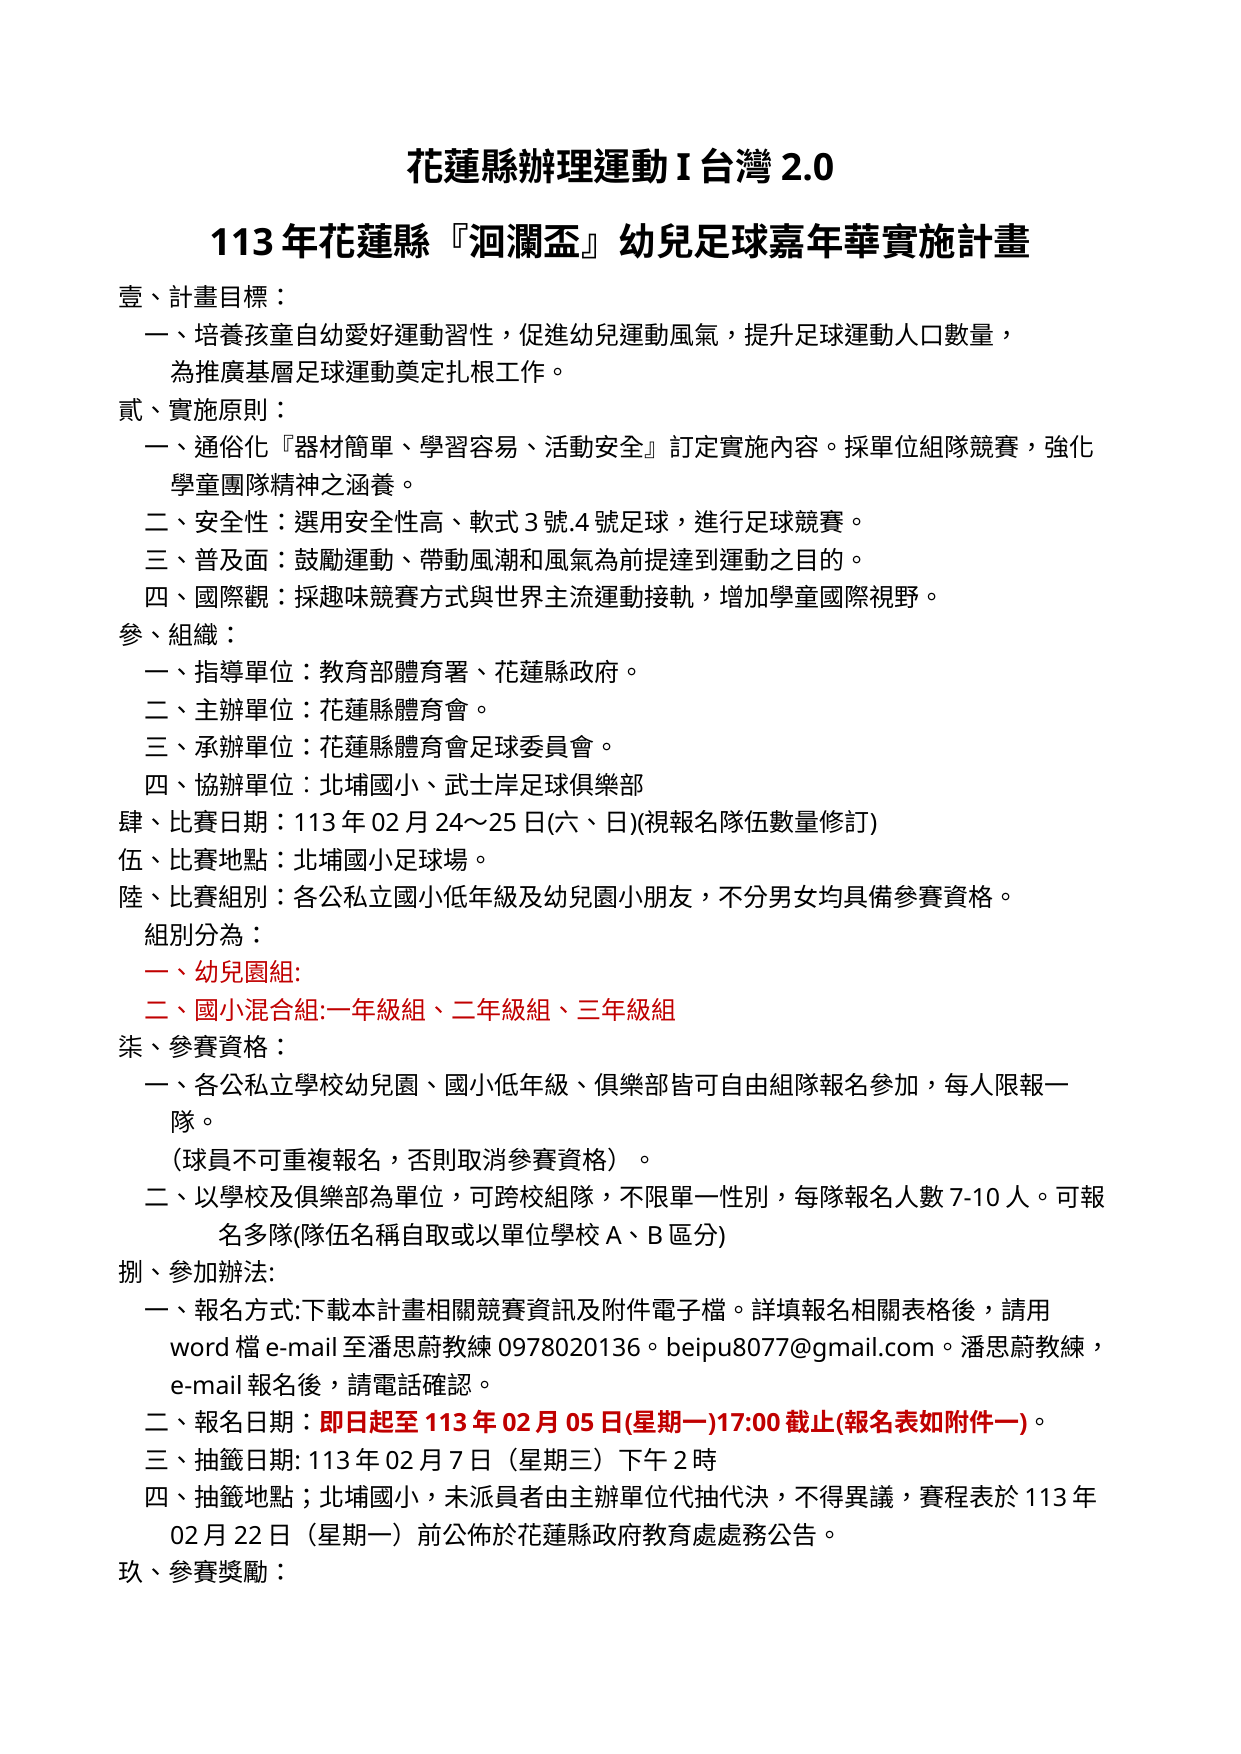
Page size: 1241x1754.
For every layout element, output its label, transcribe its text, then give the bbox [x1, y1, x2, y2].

text 組別分為： [118, 914, 1122, 952]
text 捌、參加辦法: [118, 1252, 1122, 1289]
text 二、以學校及俱樂部為單位，可跨校組隊，不限單一性別，每隊報名人數7-10人。可報名多隊(隊伍名稱自取或以單位學校A、B區分) [118, 1177, 1122, 1252]
text 一、培養孩童自幼愛好運動習性，促進幼兒運動風氣，提升足球運動人口數量， 為推廣基層足球運動奠定扎根工作。 [118, 314, 1122, 389]
text 一、各公私立學校幼兒園、國小低年級、俱樂部皆可自由組隊報名參加，每人限報一 隊。 （球員不可重複報名，否則取消參賽資格）。 [118, 1064, 1122, 1177]
text 玖、參賽獎勵： [118, 1552, 1122, 1589]
text 肆、比賽日期：113年02月24〜25日(六、日)(視報名隊伍數量修訂) [118, 802, 1122, 839]
text 三、普及面：鼓勵運動、帶動風潮和風氣為前提達到運動之目的。 [118, 539, 1122, 577]
text 貳、實施原則： [118, 389, 1122, 427]
text 陸、比賽組別：各公私立國小低年級及幼兒園小朋友，不分男女均具備參賽資格。 [118, 877, 1122, 914]
text 參、組織： [118, 614, 1122, 652]
text 三、抽籤日期: 113年02月7日（星期三）下午2時 [118, 1439, 1122, 1477]
text 四、國際觀：採趣味競賽方式與世界主流運動接軌，增加學童國際視野。 [118, 577, 1122, 614]
text 一、報名方式:下載本計畫相關競賽資訊及附件電子檔。詳填報名相關表格後，請用 word檔e-mail至潘思蔚教練0978020136。beipu8077@gmail.com。潘思蔚教練， e-mail報名後，請電話確認。 [118, 1289, 1122, 1402]
text 一、指導單位：教育部體育署、花蓮縣政府。 [118, 652, 1122, 689]
text 三、承辦單位：花蓮縣體育會足球委員會。 四、協辦單位︰北埔國小、武士岸足球俱樂部 [118, 727, 1122, 802]
text 柒、參賽資格： [118, 1027, 1122, 1064]
text 二、主辦單位：花蓮縣體育會。 [118, 689, 1122, 727]
text 二、報名日期：即日起至113年02月05日(星期一)17:00截止(報名表如附件一)。 [118, 1402, 1122, 1439]
text 花蓮縣辦理運動I台灣2.0 [118, 127, 1122, 202]
text 113年花蓮縣『洄瀾盃』幼兒足球嘉年華實施計畫 [118, 202, 1122, 277]
text 四、抽籤地點；北埔國小，未派員者由主辦單位代抽代決，不得異議，賽程表於113年 02月22日（星期一）前公佈於花蓮縣政府教育處處務公告。 [118, 1477, 1122, 1552]
text 二、國小混合組:一年級組、二年級組、三年級組 [118, 989, 1122, 1027]
text 一、幼兒園組: [118, 952, 1122, 989]
text 一、通俗化『器材簡單、學習容易、活動安全』訂定實施內容。採單位組隊競賽，強化 [118, 427, 1122, 464]
text 學童團隊精神之涵養。 [118, 464, 1122, 502]
text 二、安全性：選用安全性高、軟式3號.4號足球，進行足球競賽。 [118, 502, 1122, 539]
text 伍、比賽地點：北埔國小足球場。 [118, 839, 1122, 877]
text 壹、計畫目標： [118, 277, 1122, 314]
